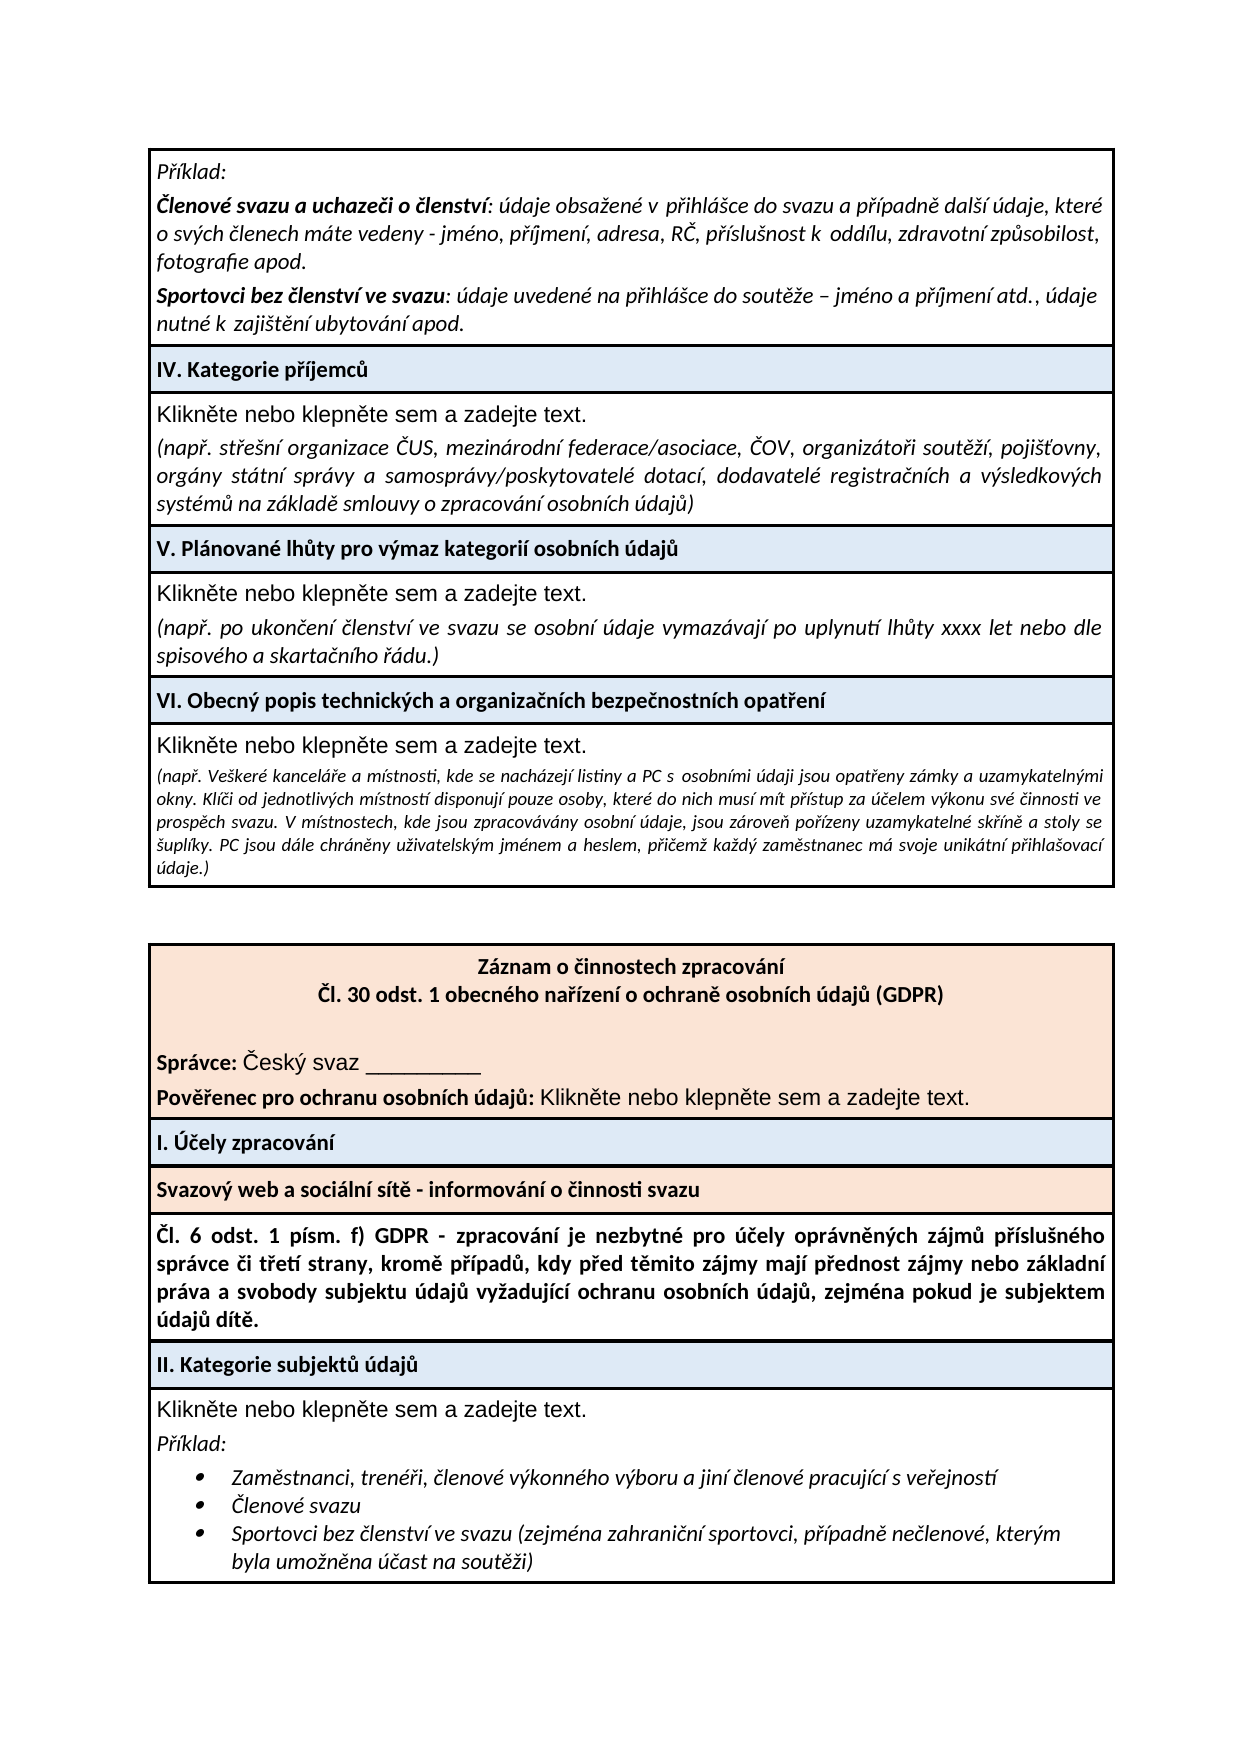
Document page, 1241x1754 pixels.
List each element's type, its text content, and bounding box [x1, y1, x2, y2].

table_cell (např. Veškeré kanceláře a místnosti, kde se nacházejí listiny a PC s osobními údaji jsou opatřeny zámky a uzamykatelnými okny. Klíči od jednotlivých místností disponují pouze osoby, které do nich musí mít přístup za účelem výkonu své činnosti ve prospěch svazu. V místnostech, kde jsou zpracovávány osobní údaje, jsou zároveň pořízeny uzamykatelné skříně a stoly se šuplíky. PC jsou dále chráněny uživatelským jménem a heslem, přičemž každý zaměstnanec má svoje unikátní přihlašovací údaje.) [151, 725, 1112, 885]
table_cell II. Kategorie subjektů údajů [151, 1343, 1112, 1387]
table_cell Čl. 6 odst. 1 písm. f) GDPR - zpracování je nezbytné pro účely oprávněných zájmů příslušného správce či třetí strany, kromě případů, kdy před těmito zájmy mají přednost zájmy nebo základní práva a svobody subjektu údajů vyžadující ochranu osobních údajů, zejména pokud je subjektem údajů dítě. [151, 1215, 1112, 1339]
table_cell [151, 151, 1112, 344]
table_cell (např. po ukončení členství ve svazu se osobní údaje vymazávají po uplynutí lhůty xxxx let nebo dle spisového a skartačního řádu.) [151, 574, 1112, 675]
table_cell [151, 1390, 1112, 1581]
table_cell VI. Obecný popis technických a organizačních bezpečnostních opatření [151, 678, 1112, 722]
table_cell Svazový web a sociální sítě - informování o činnosti svazu [151, 1168, 1112, 1212]
table_cell V. Plánované lhůty pro výmaz kategorií osobních údajů [151, 527, 1112, 571]
table_header Záznam o činnostech zpracování Čl. 30 odst. 1 obecného nařízení o ochraně osobních údajů (GDPR) Správce: Pověřenec pro ochranu osobních údajů: [151, 946, 1112, 1117]
table_cell (např. střešní organizace ČUS, mezinárodní federace/asociace, ČOV, organizátoři soutěží, pojišťovny, orgány státní správy a samosprávy/poskytovatelé dotací, dodavatelé registračních a výsledkových systémů na základě smlouvy o zpracování osobních údajů) [151, 394, 1112, 523]
table_cell IV. Kategorie příjemců [151, 347, 1112, 391]
table_cell I. Účely zpracování [151, 1120, 1112, 1164]
